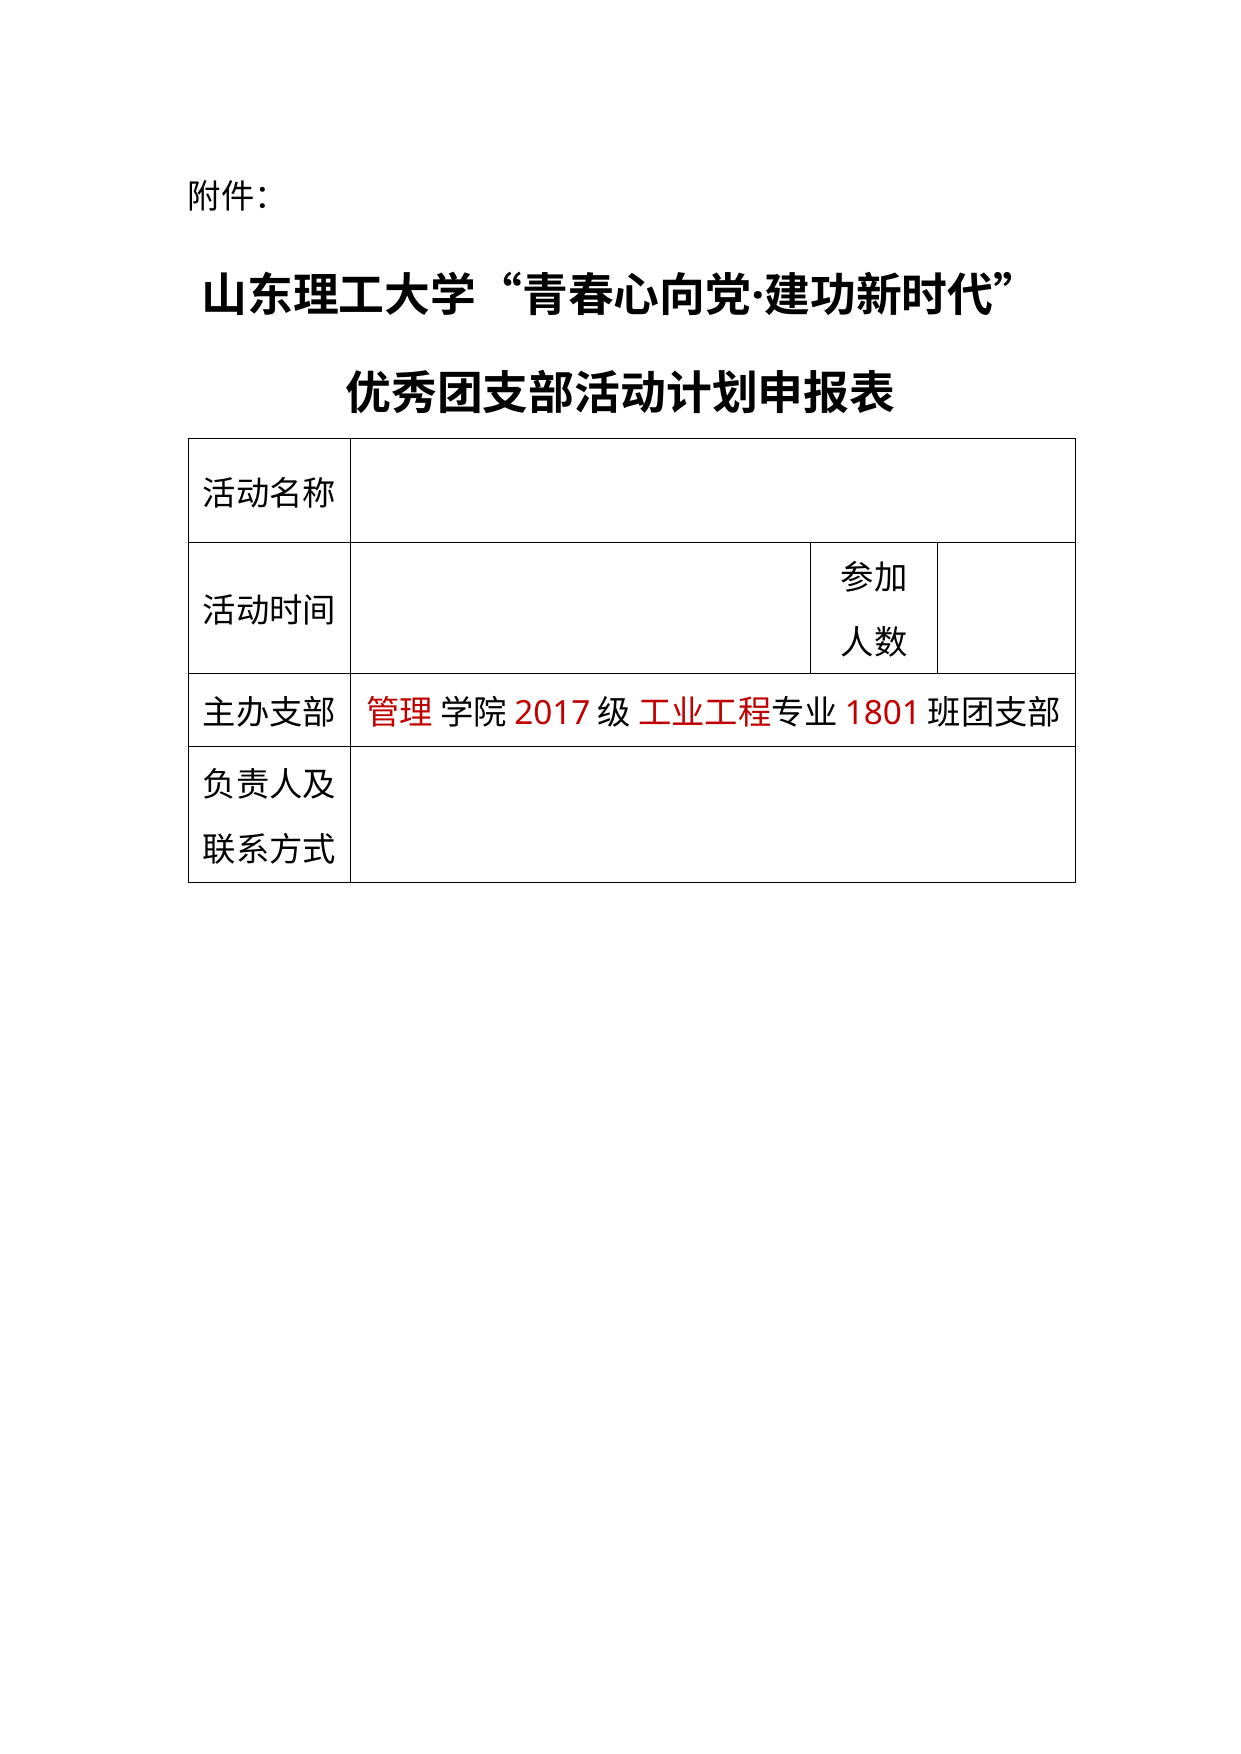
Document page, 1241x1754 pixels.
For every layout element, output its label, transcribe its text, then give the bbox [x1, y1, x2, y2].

text 附件： [187, 162, 1053, 227]
table_cell 负责人及联系方式 [189, 747, 350, 882]
table_cell 参加 人数 [811, 543, 937, 673]
table_header 活动名称 [189, 439, 350, 542]
table_cell 管理 学院 2017级 工业工程专业1801班团支部 [351, 674, 1075, 746]
table_cell [938, 543, 1075, 673]
table_cell 主办支部 [189, 674, 350, 746]
table_cell 活动时间 [189, 543, 350, 673]
table_cell [351, 543, 810, 673]
table_cell [351, 747, 1075, 882]
text 山东理工大学“青春心向党·建功新时代”优秀团支部活动计划申报表 [187, 243, 1053, 438]
table_header [351, 439, 1075, 542]
